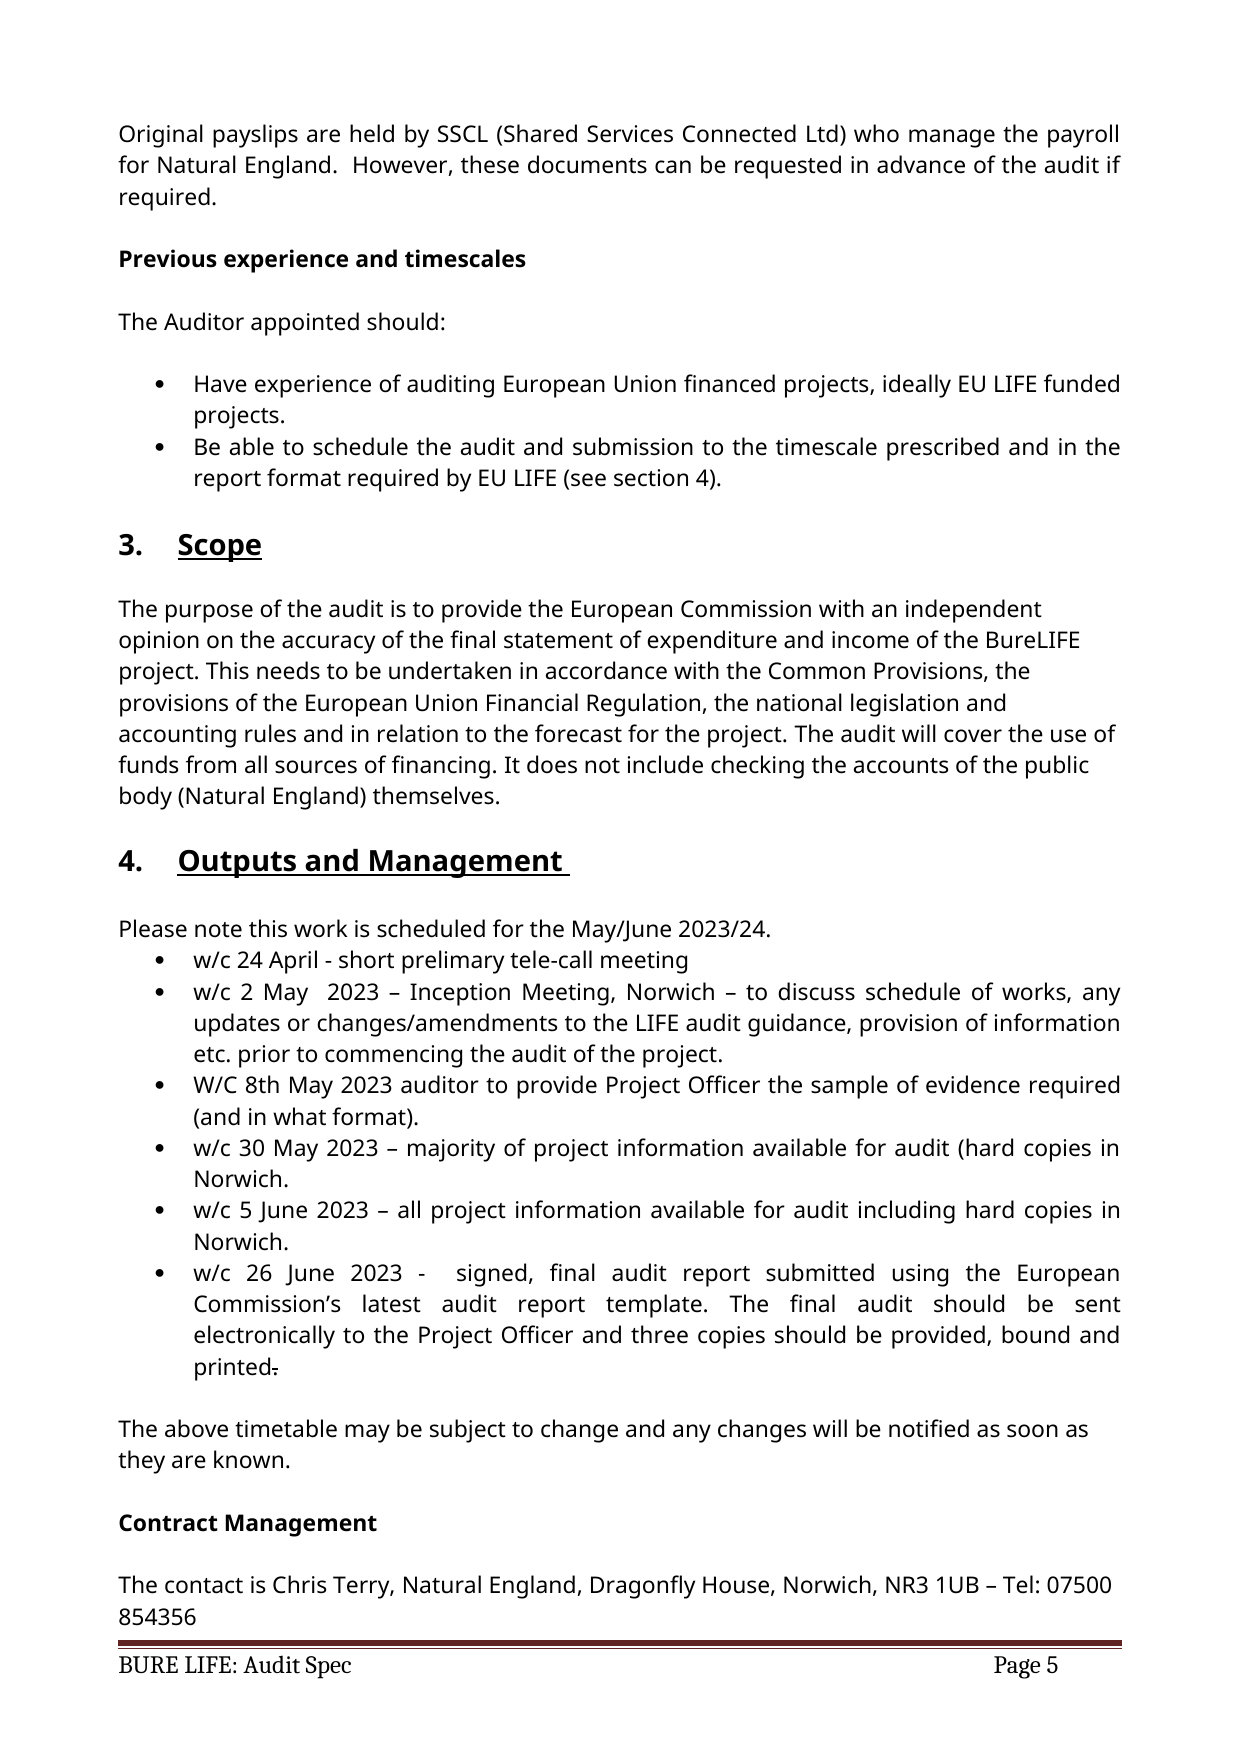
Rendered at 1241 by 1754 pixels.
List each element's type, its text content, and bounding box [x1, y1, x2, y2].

text Please note this work is scheduled for the May/June 2023/24. [118, 913, 1122, 944]
text 3. Scope [118, 524, 1122, 564]
list Outputs and Management [118, 840, 1122, 880]
text The contact is Chris Terry, Natural England, Dragonfly House, Norwich, NR3 1UB – Tel: 07500 854356 [118, 1569, 1122, 1632]
text The above timetable may be subject to change and any changes will be notified as soon as they are known. [118, 1413, 1122, 1476]
text The Auditor appointed should: [118, 306, 1122, 337]
list Be able to schedule the audit and submission to the timescale prescribed and in the report format required by EU LIFE (see section 4). [156, 431, 1122, 493]
list w/c 2 May 2023 – Inception Meeting, Norwich – to discuss schedule of works, any updates or changes/amendments to the LIFE audit guidance, provision of information etc. prior to commencing the audit of the project. [156, 976, 1122, 1069]
text The purpose of the audit is to provide the European Commission with an independent opinion on the accuracy of the final statement of expenditure and income of the BureLIFE project. This needs to be undertaken in accordance with the Common Provisions, the provisions of the European Union Financial Regulation, the national legislation and accounting rules and in relation to the forecast for the project. The audit will cover the use of funds from all sources of financing. It does not include checking the accounts of the public body (Natural England) themselves. [118, 593, 1122, 812]
list w/c 24 April - short prelimary tele-call meeting [156, 944, 1122, 976]
list W/C 8th May 2023 auditor to provide Project Officer the sample of evidence required (and in what format). [156, 1069, 1122, 1132]
list w/c 5 June 2023 – all project information available for audit including hard copies in Norwich. [156, 1194, 1122, 1257]
text Original payslips are held by SSCL (Shared Services Connected Ltd) who manage the payroll for Natural England. However, these documents can be requested in advance of the audit if required. [118, 118, 1122, 212]
list Have experience of auditing European Union financed projects, ideally EU LIFE funded projects. [156, 368, 1122, 431]
text Contract Management [118, 1507, 1122, 1538]
text Previous experience and timescales [118, 243, 1122, 274]
list w/c 30 May 2023 – majority of project information available for audit (hard copies in Norwich. [156, 1132, 1122, 1194]
list w/c 26 June 2023 - signed, final audit report submitted using the European Commission’s latest audit report template. The final audit should be sent electronically to the Project Officer and three copies should be provided, bound and printed. [156, 1257, 1122, 1382]
